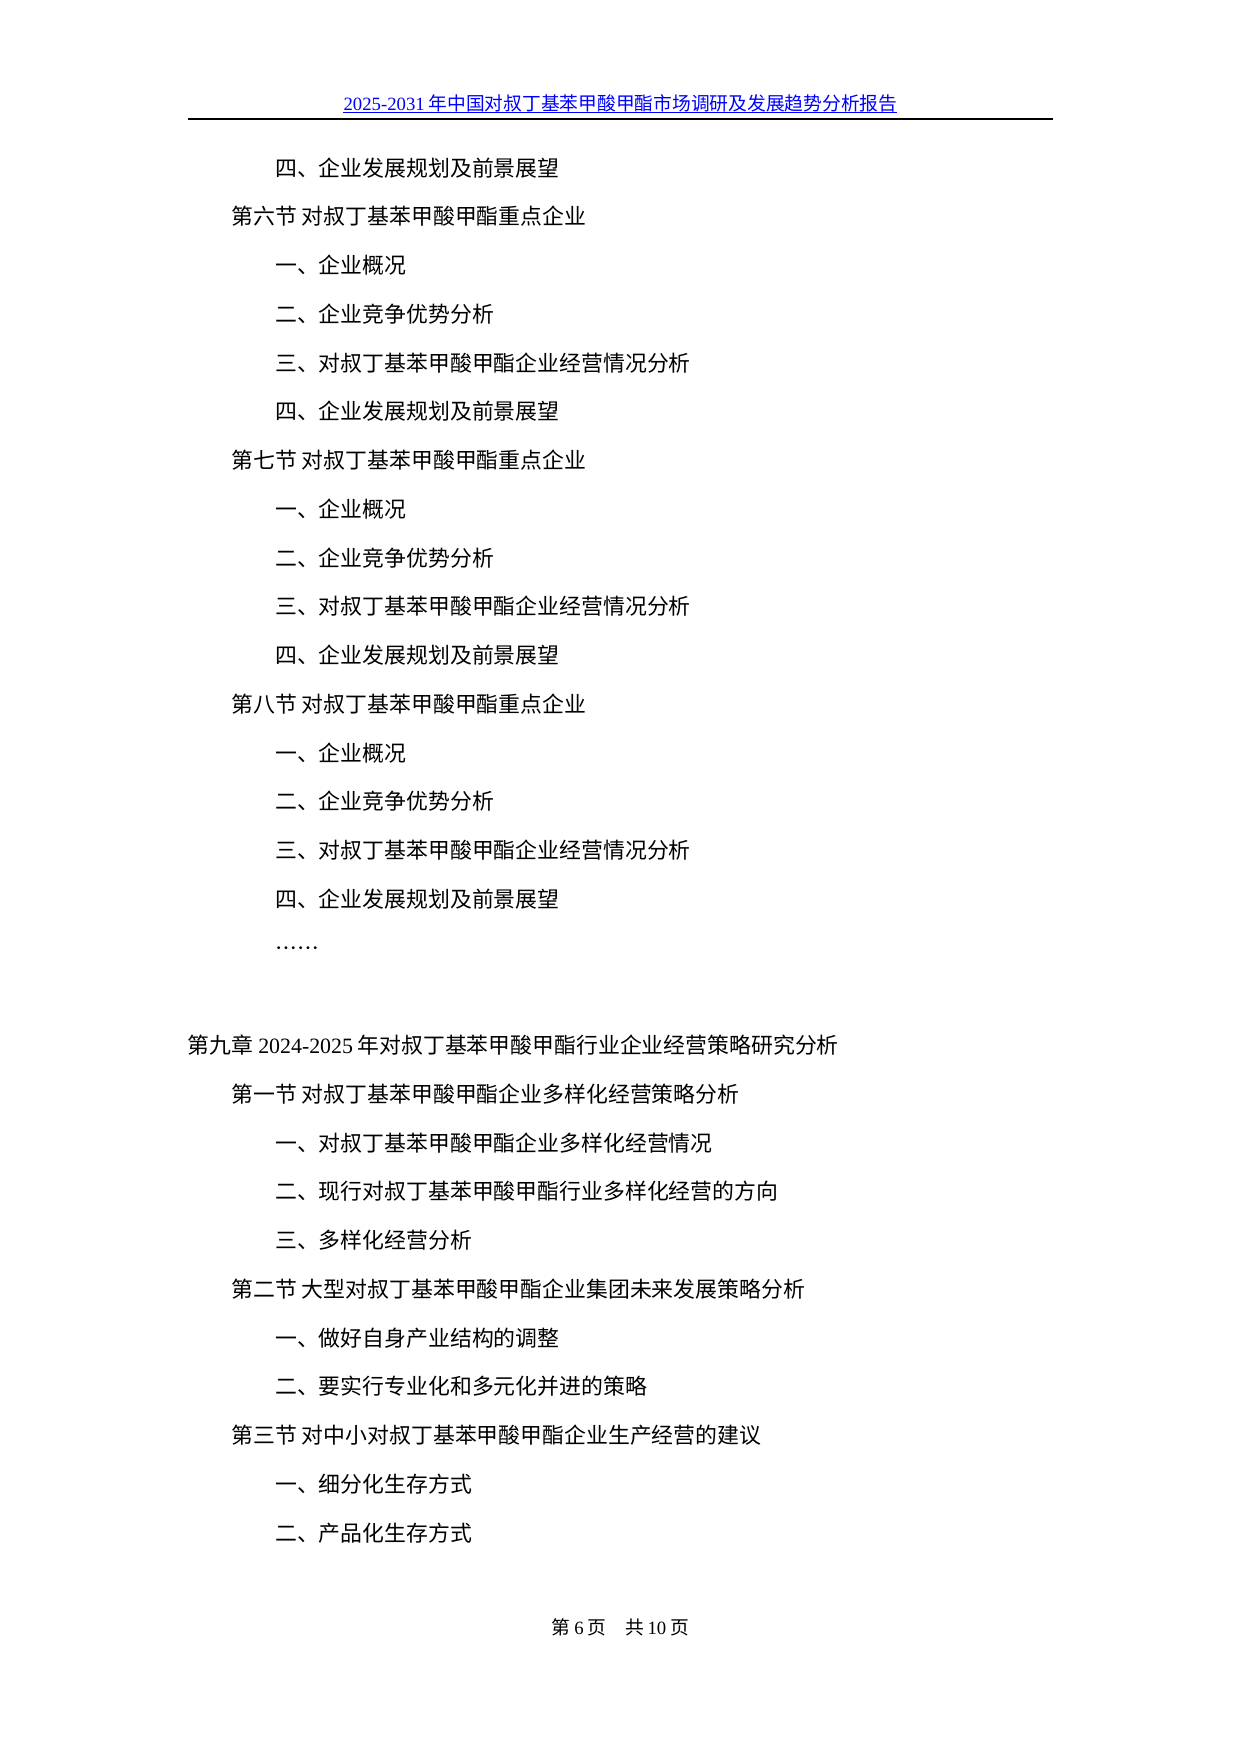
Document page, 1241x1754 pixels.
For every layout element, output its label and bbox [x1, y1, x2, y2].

text [187, 150, 1053, 1548]
